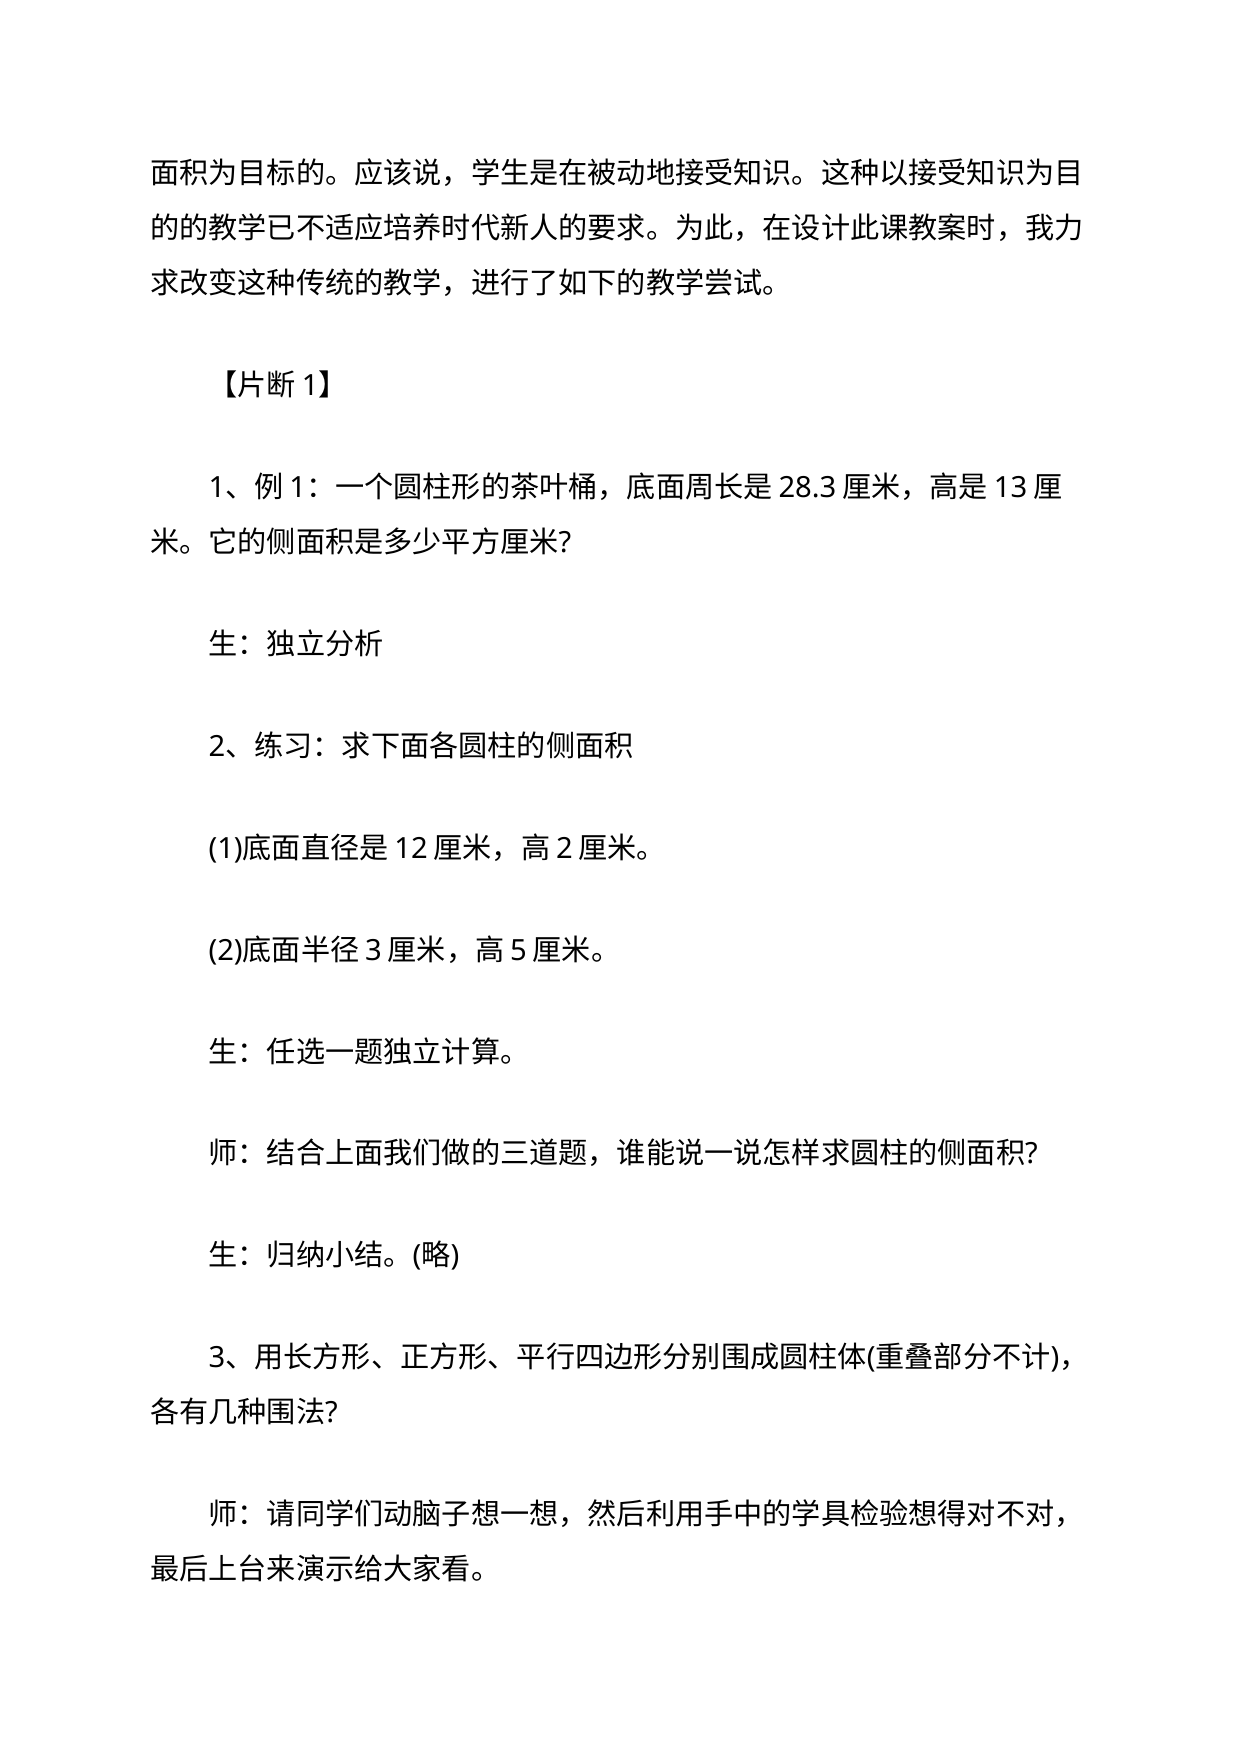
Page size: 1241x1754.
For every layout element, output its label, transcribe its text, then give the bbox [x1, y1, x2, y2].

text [150, 150, 1090, 302]
text 3、用长方形、正方形、平行四边形分别围成圆柱体(重叠部分不计)，各有几种围法? [150, 1334, 1090, 1431]
text 2、练习：求下面各圆柱的侧面积 [150, 722, 1090, 765]
text (1)底面直径是12厘米，高2厘米。 [150, 824, 1090, 867]
text 生：独立分析 [150, 621, 1090, 663]
text 师：结合上面我们做的三道题，谁能说一说怎样求圆柱的侧面积? [150, 1130, 1090, 1172]
text 生：任选一题独立计算。 [150, 1028, 1090, 1071]
text 师：请同学们动脑子想一想，然后利用手中的学具检验想得对不对，最后上台来演示给大家看。 [150, 1491, 1090, 1588]
text 1、例1：一个圆柱形的茶叶桶，底面周长是28.3厘米，高是13厘米。它的侧面积是多少平方厘米? [150, 463, 1090, 561]
text (2)底面半径3厘米，高5厘米。 [150, 926, 1090, 969]
text 【片断1】 [150, 362, 1090, 404]
text 生：归纳小结。(略) [150, 1232, 1090, 1274]
